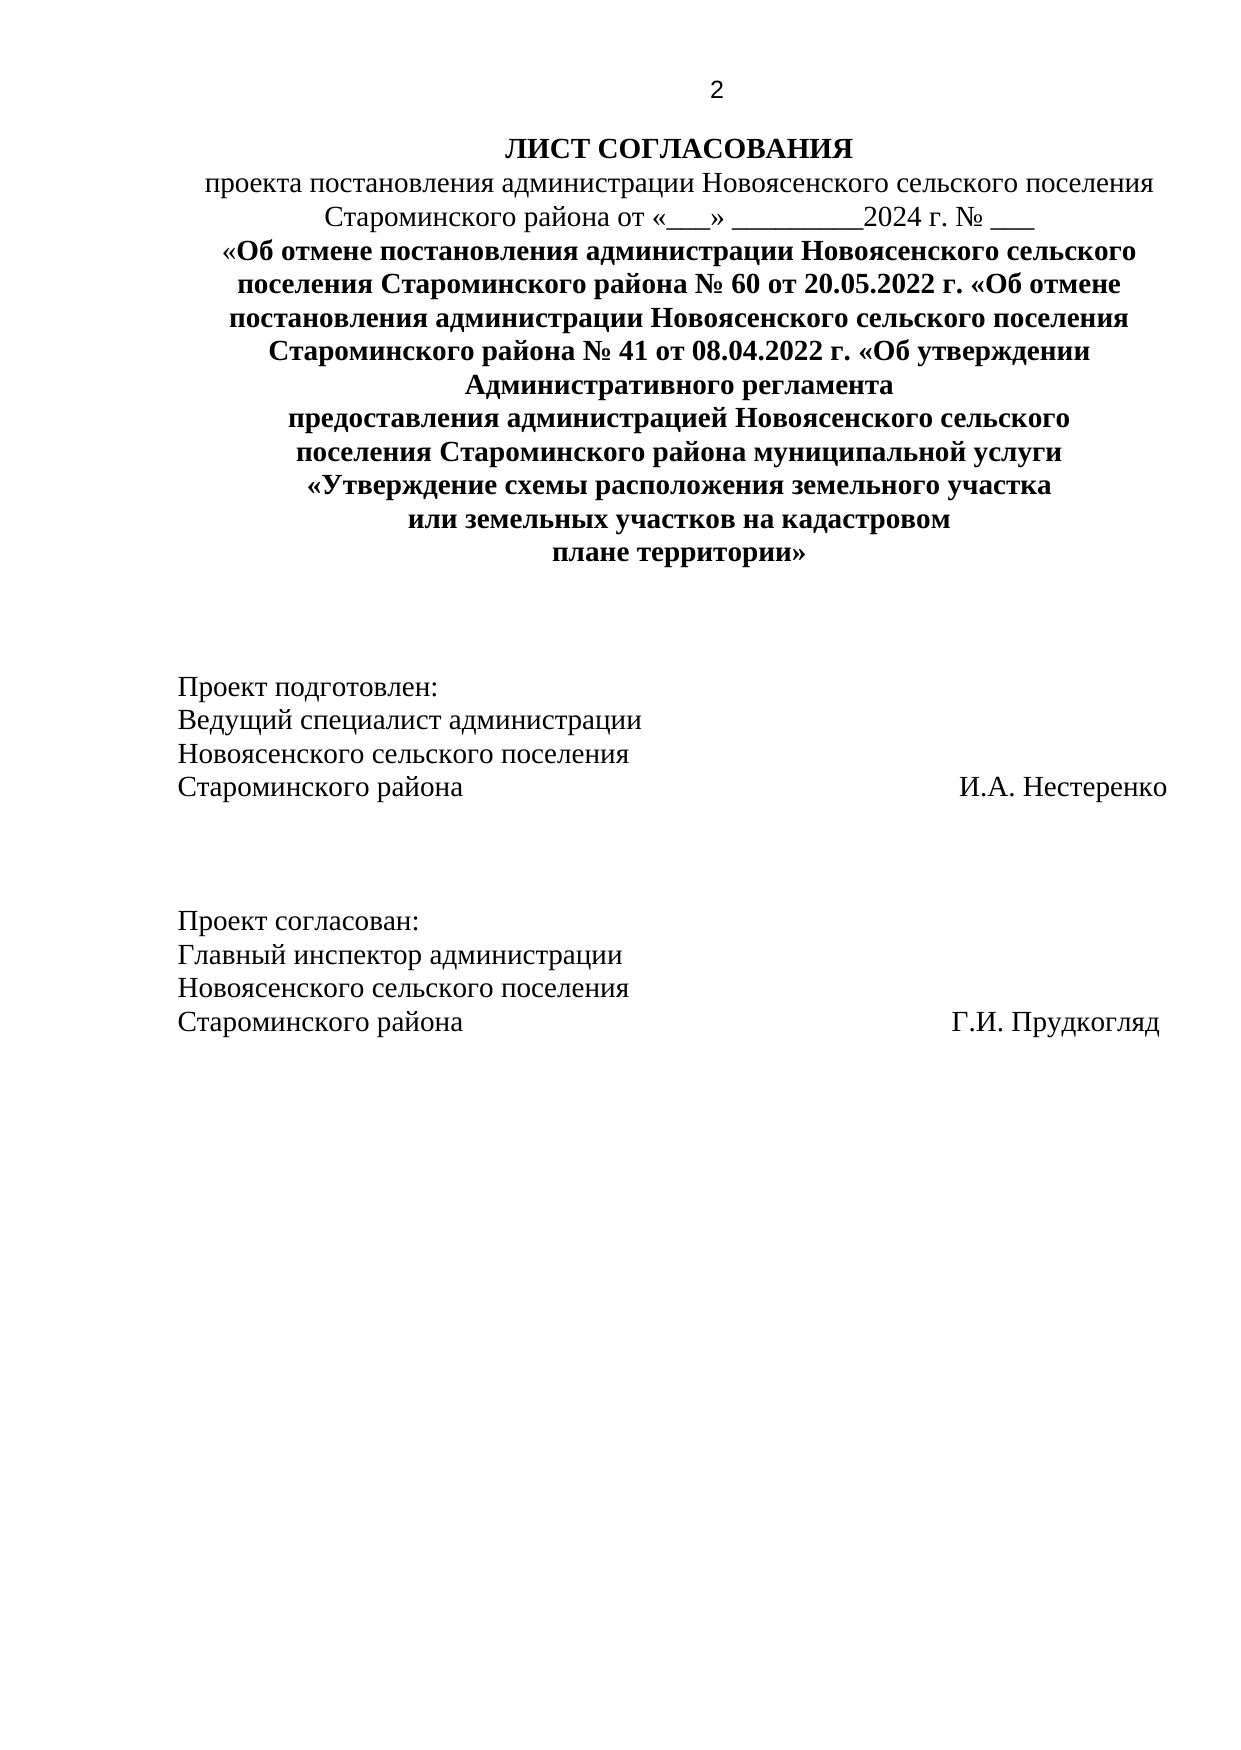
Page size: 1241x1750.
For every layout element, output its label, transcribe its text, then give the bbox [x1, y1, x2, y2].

text Проект подготовлен: [177, 669, 1181, 702]
text или земельных участков на кадастровом [177, 501, 1181, 534]
text Староминского района Г.И. Прудкогляд [177, 1004, 1181, 1038]
text предоставления администрацией Новоясенского сельского [177, 400, 1181, 434]
text Ведущий специалист администрации [177, 702, 1181, 736]
text Главный инспектор администрации [177, 937, 1181, 971]
text Староминского района И.А. Нестеренко [177, 769, 1181, 803]
text плане территории» [177, 534, 1181, 568]
text «Об отмене постановления администрации Новоясенского сельского поселения Староминского района № 60 от 20.05.2022 г. «Об отмене постановления администрации Новоясенского сельского поселения Староминского района № 41 от 08.04.2022 г. «Об утверждении Административного регламента [177, 233, 1181, 400]
text Новоясенского сельского поселения [177, 736, 1181, 769]
text Проект согласован: [177, 903, 1181, 937]
text «Утверждение схемы расположения земельного участка [177, 467, 1181, 501]
text ЛИСТ СОГЛАСОВАНИЯ [177, 132, 1181, 166]
text проекта постановления администрации Новоясенского сельского поселения Староминского района от «___» _________2024 г. № ___ [177, 166, 1181, 233]
text поселения Староминского района муниципальной услуги [177, 434, 1181, 467]
text Новоясенского сельского поселения [177, 971, 1181, 1004]
